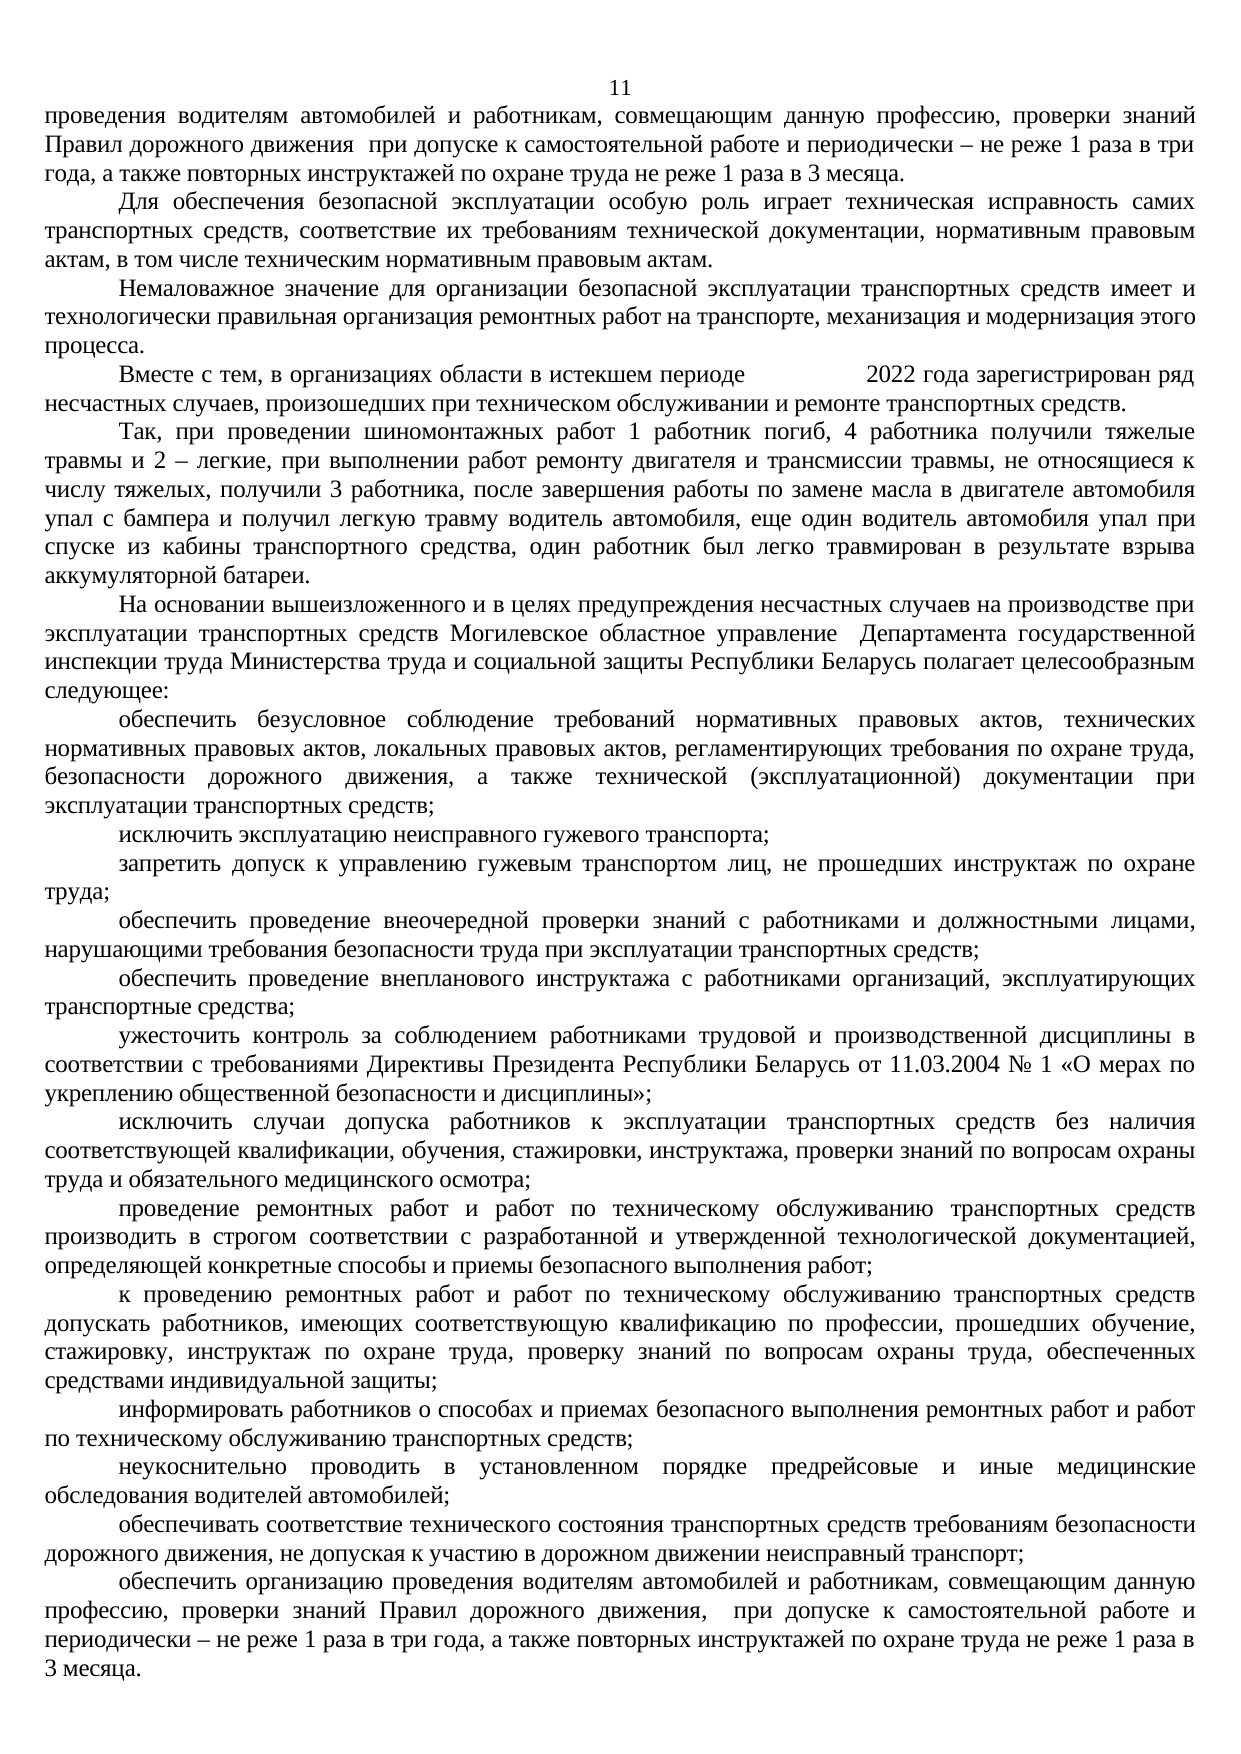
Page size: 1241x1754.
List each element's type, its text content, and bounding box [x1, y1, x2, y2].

text проведение ремонтных работ и работ по техническому обслуживанию транспортных средств производить в строгом соответствии с разработанной и утвержденной технологической документацией, определяющей конкретные способы и приемы безопасного выполнения работ; [44, 1193, 1196, 1279]
text обеспечить проведение внеочередной проверки знаний с работниками и должностными лицами, нарушающими требования безопасности труда при эксплуатации транспортных средств; [44, 905, 1196, 963]
text информировать работников о способах и приемах безопасного выполнения ремонтных работ и работ по техническому обслуживанию транспортных средств; [44, 1394, 1196, 1451]
text исключить эксплуатацию неисправного гужевого транспорта; [44, 819, 1196, 848]
text запретить допуск к управлению гужевым транспортом лиц, не прошедших инструктаж по охране труда; [44, 848, 1196, 905]
text Для обеспечения безопасной эксплуатации особую роль играет техническая исправность самих транспортных средств, соответствие их требованиям технической документации, нормативным правовым актам, в том числе техническим нормативным правовым актам. [44, 186, 1196, 273]
text Вместе с тем, в организациях области в истекшем периоде 2022 года зарегистрирован ряд несчастных случаев, произошедших при техническом обслуживании и ремонте транспортных средств. [44, 359, 1196, 416]
text к проведению ремонтных работ и работ по техническому обслуживанию транспортных средств допускать работников, имеющих соответствующую квалификацию по профессии, прошедших обучение, стажировку, инструктаж по охране труда, проверку знаний по вопросам охраны труда, обеспеченных средствами индивидуальной защиты; [44, 1279, 1196, 1394]
text Так, при проведении шиномонтажных работ 1 работник погиб, 4 работника получили тяжелые травмы и 2 – легкие, при выполнении работ ремонту двигателя и трансмиссии травмы, не относящиеся к числу тяжелых, получили 3 работника, после завершения работы по замене масла в двигателе автомобиля упал с бампера и получил легкую травму водитель автомобиля, еще один водитель автомобиля упал при спуске из кабины транспортного средства, один работник был легко травмирован в результате взрыва аккумуляторной батареи. [44, 416, 1196, 589]
text обеспечивать соответствие технического состояния транспортных средств требованиям безопасности дорожного движения, не допуская к участию в дорожном движении неисправный транспорт; [44, 1509, 1196, 1566]
text На основании вышеизложенного и в целях предупреждения несчастных случаев на производстве при эксплуатации транспортных средств Могилевское областное управление Департамента государственной инспекции труда Министерства труда и социальной защиты Республики Беларусь полагает целесообразным следующее: [44, 589, 1196, 704]
text обеспечить проведение внепланового инструктажа с работниками организаций, эксплуатирующих транспортные средства; [44, 963, 1196, 1020]
text обеспечить безусловное соблюдение требований нормативных правовых актов, технических нормативных правовых актов, локальных правовых актов, регламентирующих требования по охране труда, безопасности дорожного движения, а также технической (эксплуатационной) документации при эксплуатации транспортных средств; [44, 704, 1196, 819]
text обеспечить организацию проведения водителям автомобилей и работникам, совмещающим данную профессию, проверки знаний Правил дорожного движения, при допуске к самостоятельной работе и периодически – не реже 1 раза в три года, а также повторных инструктажей по охране труда не реже 1 раза в 3 месяца. [44, 1566, 1196, 1681]
text исключить случаи допуска работников к эксплуатации транспортных средств без наличия соответствующей квалификации, обучения, стажировки, инструктажа, проверки знаний по вопросам охраны труда и обязательного медицинского осмотра; [44, 1106, 1196, 1193]
text неукоснительно проводить в установленном порядке предрейсовые и иные медицинские обследования водителей автомобилей; [44, 1451, 1196, 1509]
text Немаловажное значение для организации безопасной эксплуатации транспортных средств имеет и технологически правильная организация ремонтных работ на транспорте, механизация и модернизация этого процесса. [44, 273, 1196, 359]
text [44, 100, 1196, 186]
text ужесточить контроль за соблюдением работниками трудовой и производственной дисциплины в соответствии с требованиями Директивы Президента Республики Беларусь от 11.03.2004 № 1 «О мерах по укреплению общественной безопасности и дисциплины»; [44, 1020, 1196, 1106]
